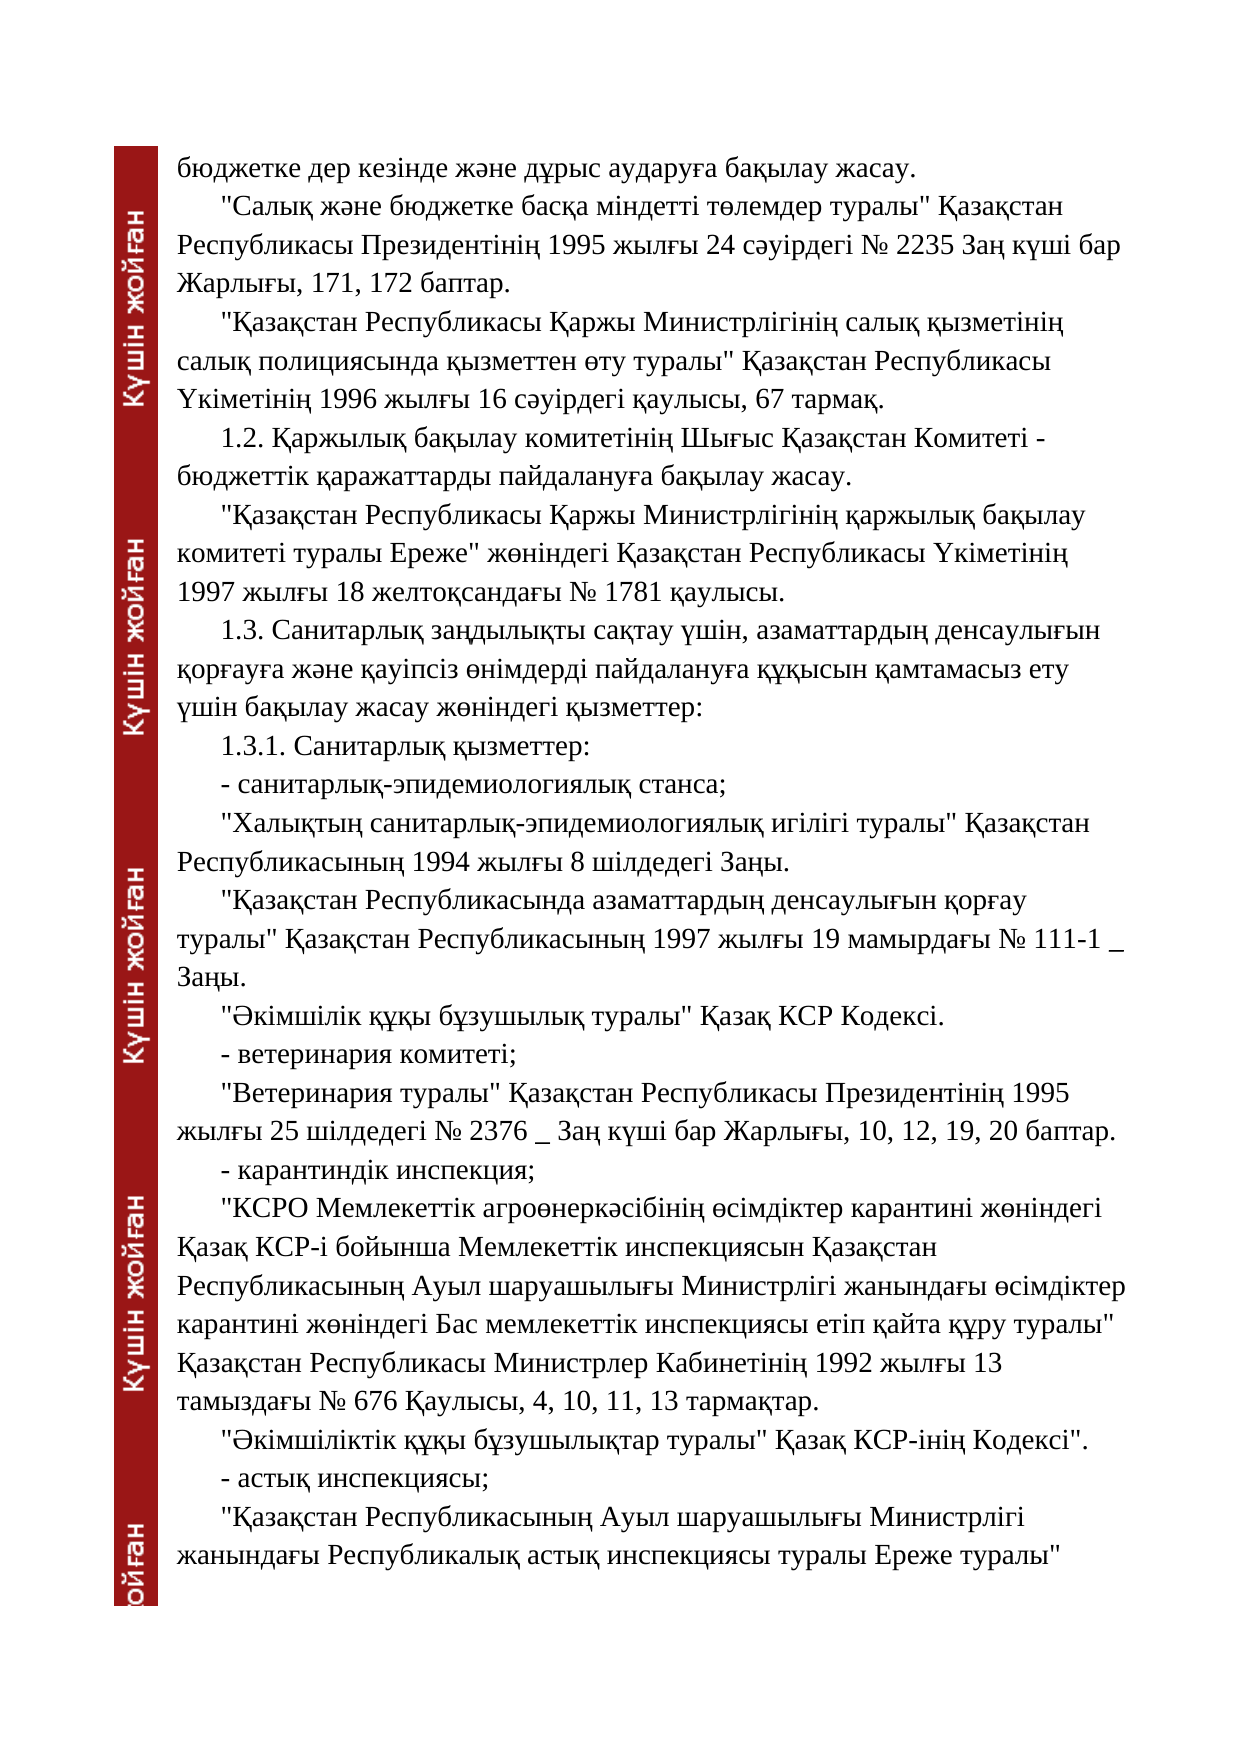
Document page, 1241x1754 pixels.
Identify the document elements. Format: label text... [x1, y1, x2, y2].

picture [114, 146, 158, 150]
picture [114, 1571, 158, 1606]
